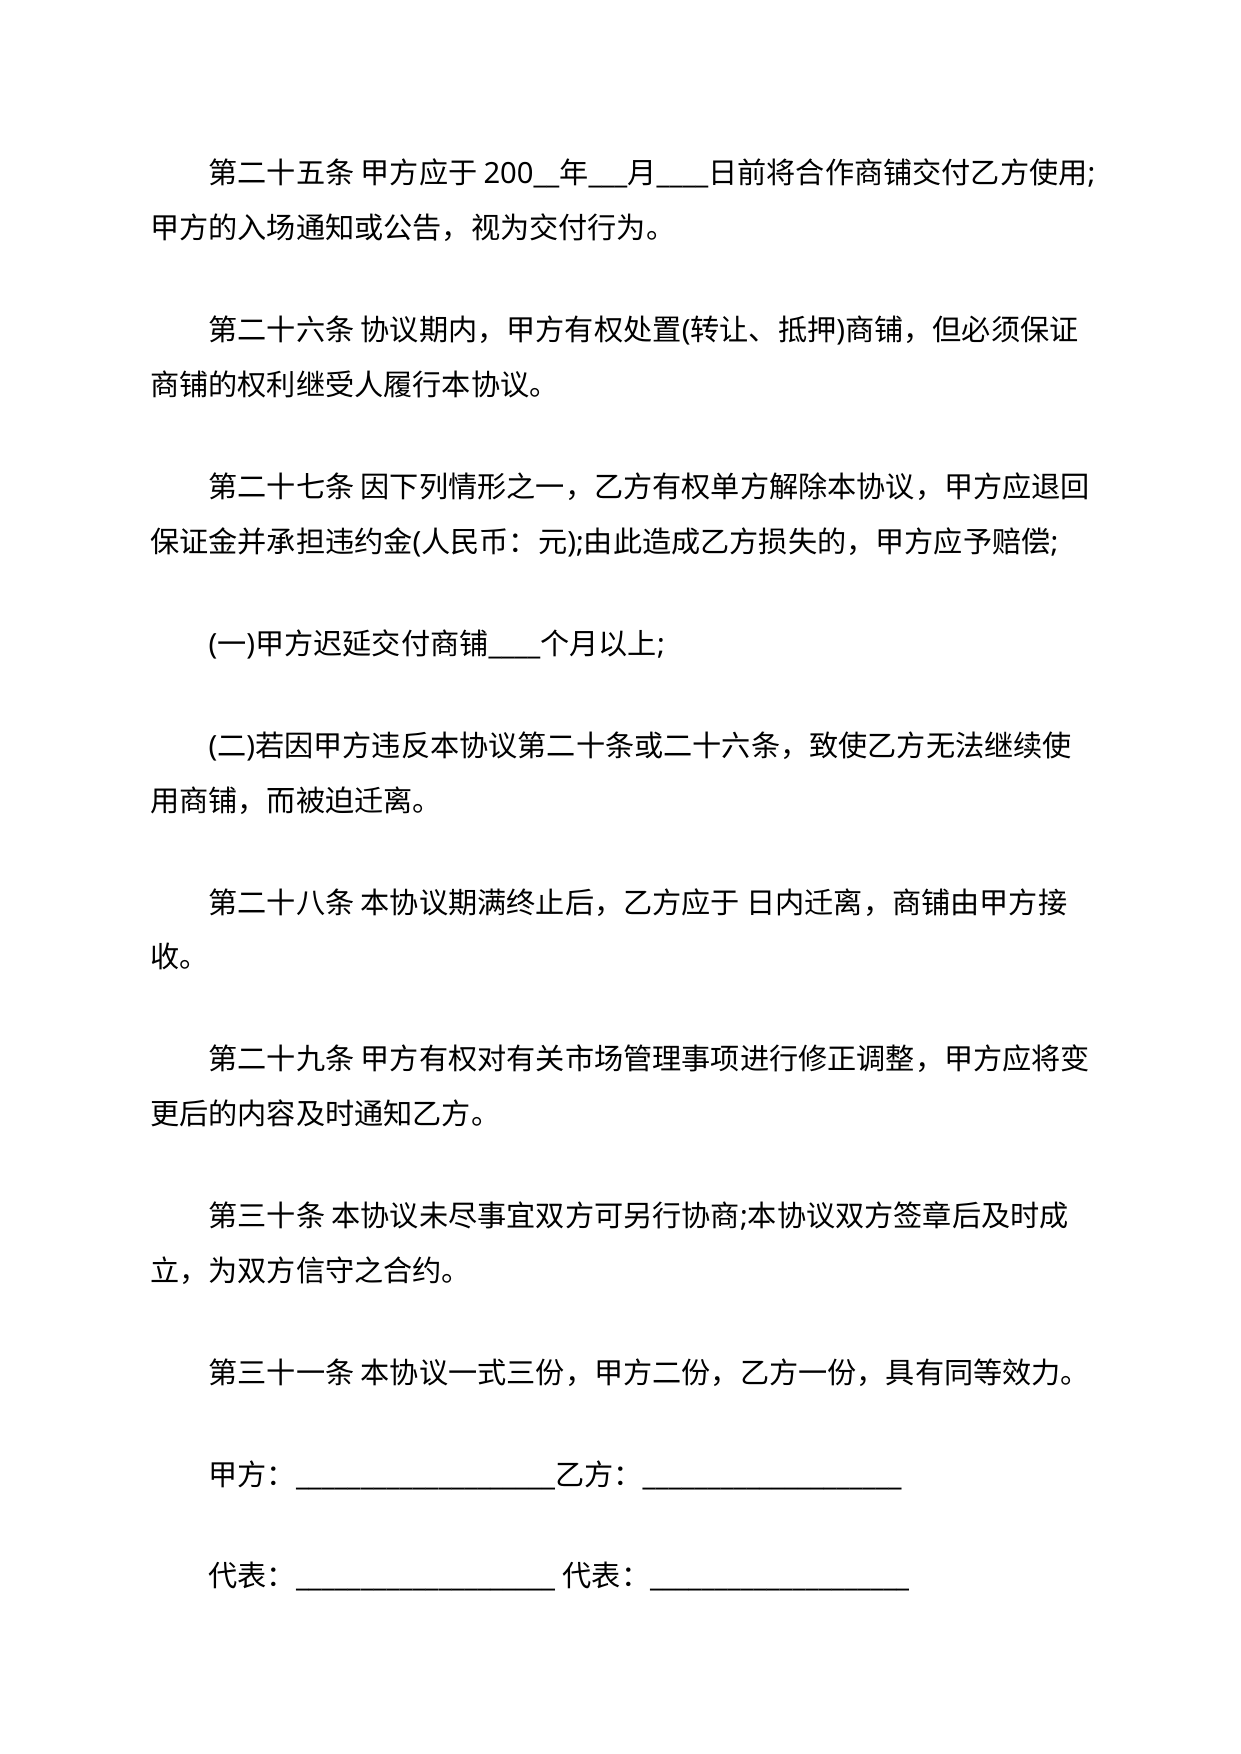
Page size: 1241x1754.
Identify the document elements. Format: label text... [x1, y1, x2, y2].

text 第二十七条 因下列情形之一，乙方有权单方解除本协议，甲方应退回保证金并承担违约金(人民币：元);由此造成乙方损失的，甲方应予赔偿; [150, 463, 1090, 561]
text 甲方：____________________乙方：____________________ [150, 1451, 1090, 1493]
text 第二十六条 协议期内，甲方有权处置(转让、抵押)商铺，但必须保证商铺的权利继受人履行本协议。 [150, 307, 1090, 404]
text 第二十八条 本协议期满终止后，乙方应于 日内迁离，商铺由甲方接收。 [150, 879, 1090, 976]
text 代表：____________________ 代表：____________________ [150, 1553, 1090, 1595]
text 第三十一条 本协议一式三份，甲方二份，乙方一份，具有同等效力。 [150, 1349, 1090, 1392]
text (二)若因甲方违反本协议第二十条或二十六条，致使乙方无法继续使用商铺，而被迫迁离。 [150, 722, 1090, 820]
text 第三十条 本协议未尽事宜双方可另行协商;本协议双方签章后及时成立，为双方信守之合约。 [150, 1192, 1090, 1290]
text (一)甲方迟延交付商铺____个月以上; [150, 620, 1090, 663]
text 第二十九条 甲方有权对有关市场管理事项进行修正调整，甲方应将变更后的内容及时通知乙方。 [150, 1036, 1090, 1133]
text 第二十五条 甲方应于200__年___月____日前将合作商铺交付乙方使用;甲方的入场通知或公告，视为交付行为。 [150, 150, 1090, 247]
